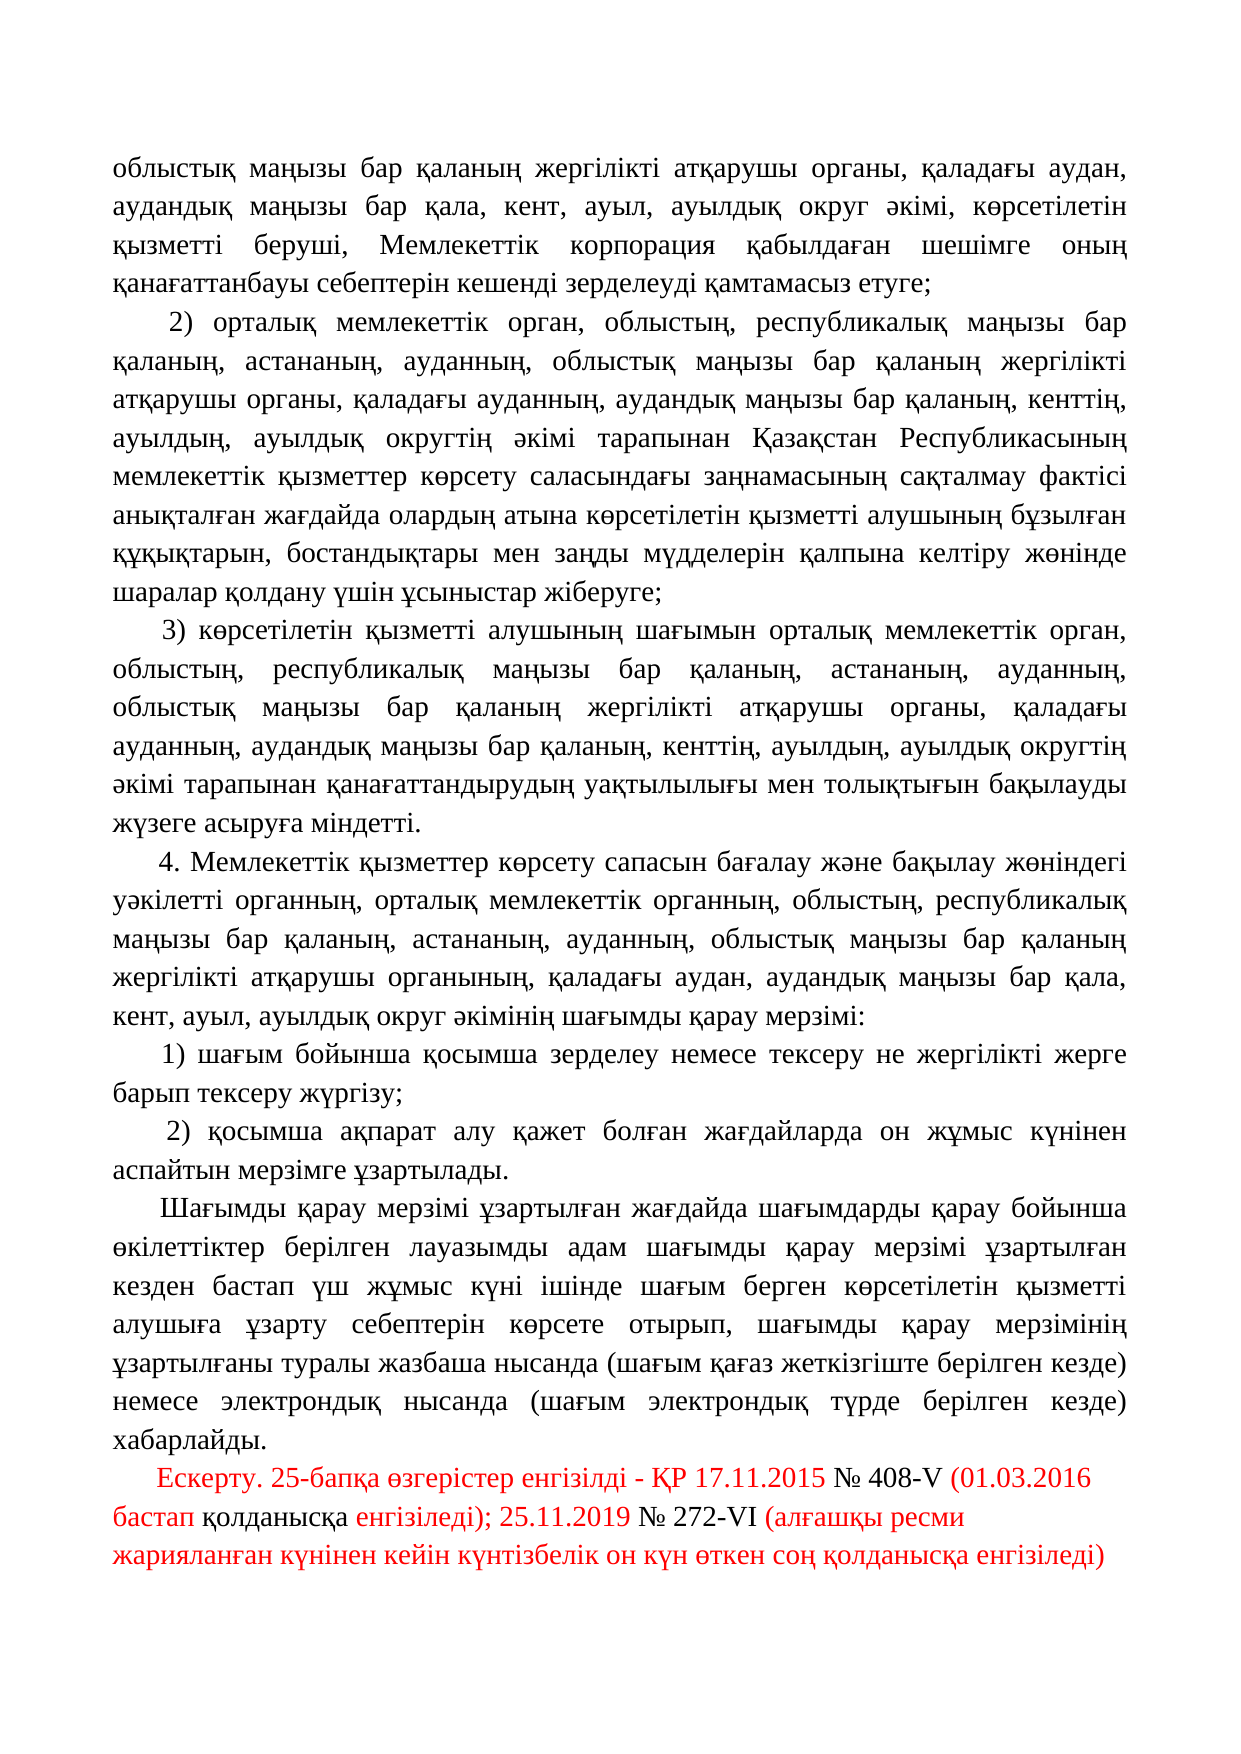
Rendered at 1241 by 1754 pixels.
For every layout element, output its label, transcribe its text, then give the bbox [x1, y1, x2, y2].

text 3) көрсетілетін қызметті алушының шағымын орталық мемлекеттік орган, облыстың, республикалық маңызы бар қаланың, астананың, ауданның, облыстық маңызы бар қаланың жергілікті атқарушы органы, қаладағы ауданның, аудандық маңызы бар қаланың, кенттің, ауылдың, ауылдық округтің әкімі тарапынан қанағаттандырудың уақтылылығы мен толықтығын бақылауды жүзеге асыруға міндетті. [112, 612, 1128, 839]
text 2) қосымша ақпарат алу қажет болған жағдайларда он жұмыс күнінен аспайтын мерзімге ұзартылады. [112, 1113, 1128, 1186]
text 2) орталық мемлекеттік орган, облыстың, республикалық маңызы бар қаланың, астананың, ауданның, облыстық маңызы бар қаланың жергілікті атқарушы органы, қаладағы ауданның, аудандық маңызы бар қаланың, кенттің, ауылдың, ауылдық округтің әкімі тарапынан Қазақстан Республикасының мемлекеттік қызметтер көрсету саласындағы заңнамасының сақталмау фактісі анықталған жағдайда олардың атына көрсетілетін қызметті алушының бұзылған құқықтарын, бостандықтары мен заңды мүдделерін қалпына келтіру жөнінде шаралар қолдану үшін ұсыныстар жіберуге; [112, 304, 1128, 607]
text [112, 150, 1128, 299]
text 4. Мемлекеттік қызметтер көрсету сапасын бағалау және бақылау жөніндегі уәкілетті органның, орталық мемлекеттік органның, облыстың, республикалық маңызы бар қаланың, астананың, ауданның, облыстық маңызы бар қаланың жергілікті атқарушы органының, қаладағы аудан, аудандық маңызы бар қала, кент, ауыл, ауылдық округ әкімінің шағымды қарау мерзімі: [112, 844, 1128, 1031]
text 1) шағым бойынша қосымша зерделеу немесе тексеру не жергілікті жерге барып тексеру жүргізу; [112, 1036, 1128, 1108]
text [112, 1460, 1128, 1571]
text Шағымды қарау мерзімі ұзартылған жағдайда шағымдарды қарау бойынша өкілеттіктер берілген лауазымды адам шағымды қарау мерзімі ұзартылған кезден бастап үш жұмыс күні ішінде шағым берген көрсетілетін қызметті алушыға ұзарту себептерін көрсете отырып, шағымды қарау мерзімінің ұзартылғаны туралы жазбаша нысанда (шағым қағаз жеткізгіште берілген кезде) немесе электрондық нысанда (шағым электрондық түрде берілген кезде) хабарлайды. [112, 1191, 1128, 1455]
